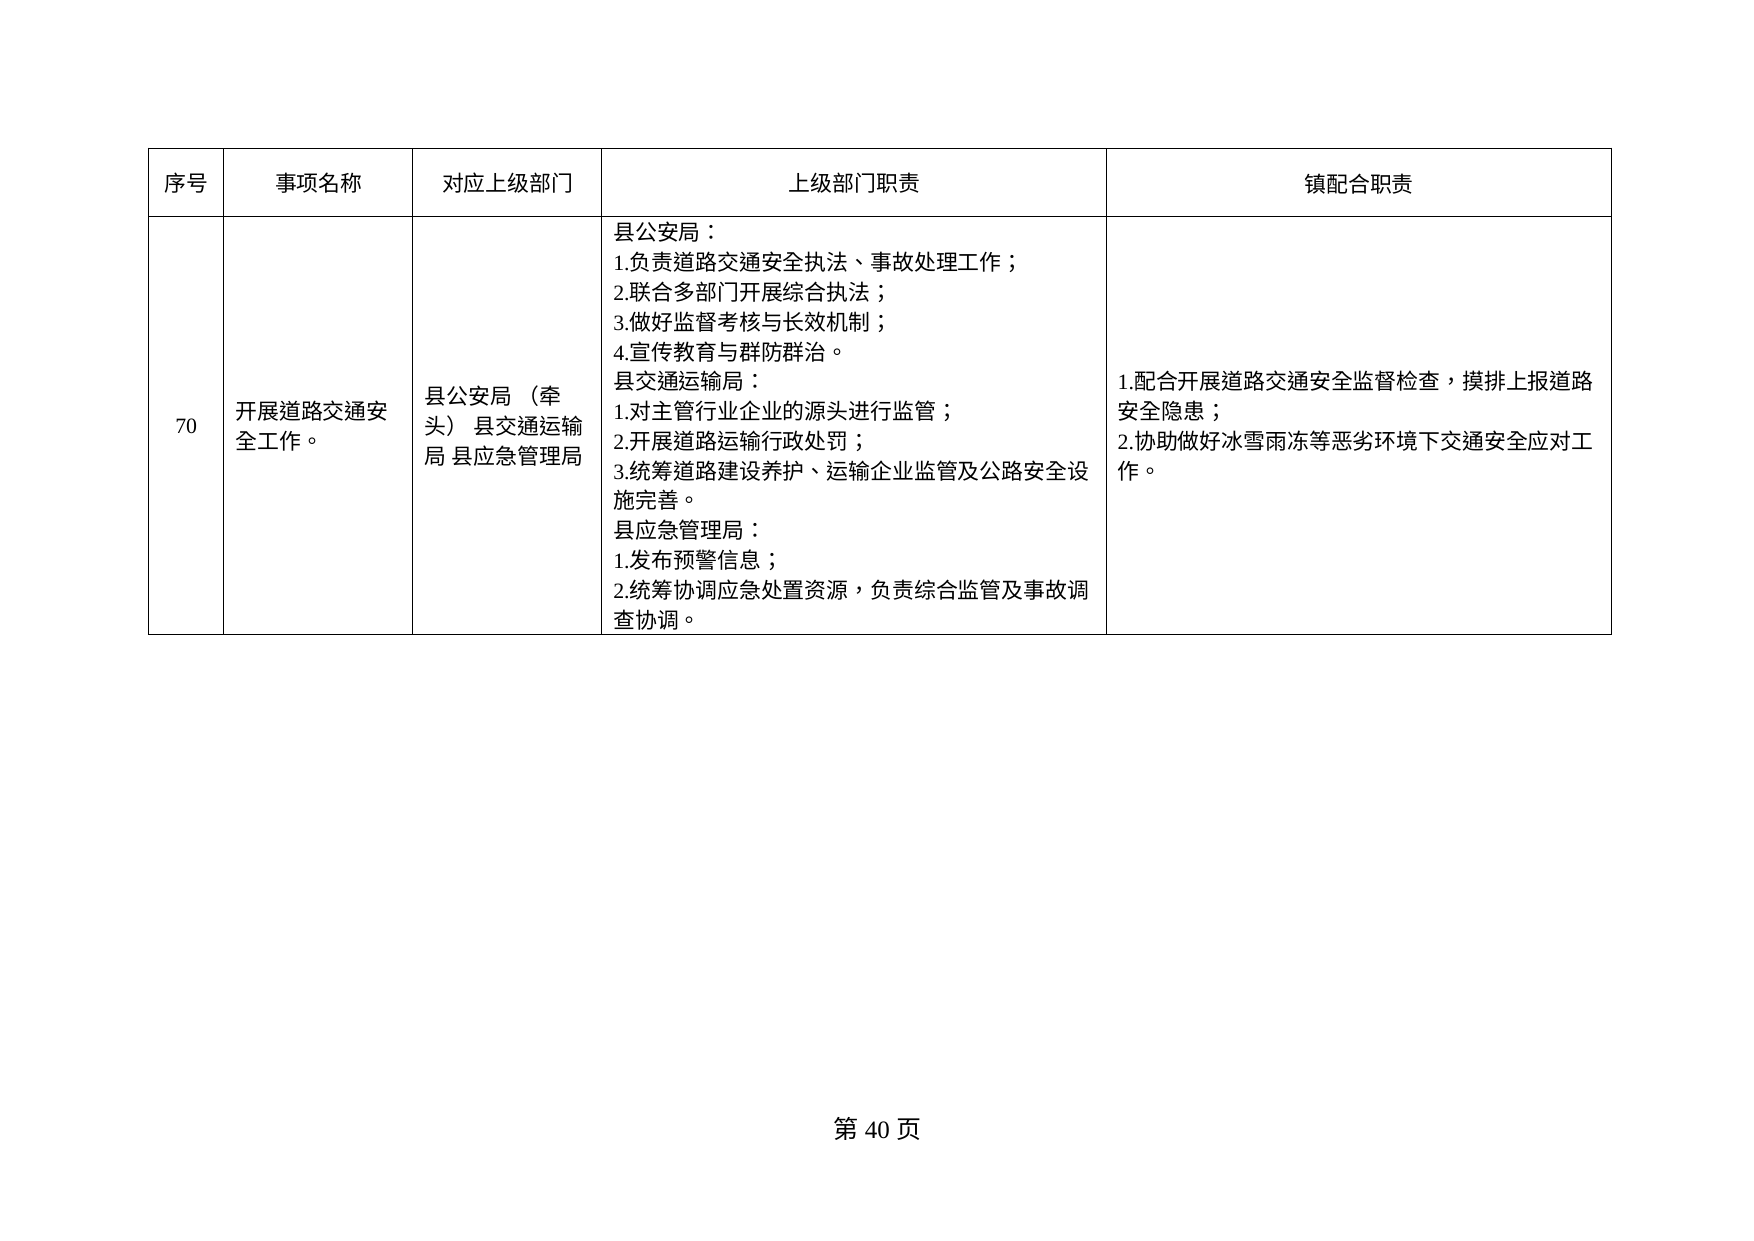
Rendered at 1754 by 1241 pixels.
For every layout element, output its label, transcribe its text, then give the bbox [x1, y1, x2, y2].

table_header 对应上级部门 [413, 149, 601, 216]
table_cell 县公安局： 1.负责道路交通安全执法、事故处理工作； 2.联合多部门开展综合执法； 3.做好监督考核与长效机制； 4.宣传教育与群防群治。 县交通运输局： 1.对主管行业企业的源头进行监管； 2.开展道路运输行政处罚； 3.统筹道路建设养护、运输企业监管及公路安全设施完善。 县应急管理局： 1.发布预警信息； 2.统筹协调应急处置资源，负责综合监管及事故调查协调。 [602, 217, 1106, 634]
table_cell 70 [149, 217, 223, 634]
table_cell 1.配合开展道路交通安全监督检查，摸排上报道路安全隐患； 2.协助做好冰雪雨冻等恶劣环境下交通安全应对工作。 [1107, 217, 1611, 634]
table_header 序号 [149, 149, 223, 216]
table_cell 开展道路交通安全工作。 [224, 217, 412, 634]
table_header 上级部门职责 [602, 149, 1106, 216]
table_header 事项名称 [224, 149, 412, 216]
table_header 镇配合职责 [1107, 149, 1611, 216]
table_cell 县公安局 （牵头） 县交通运输局 县应急管理局 [413, 217, 601, 634]
